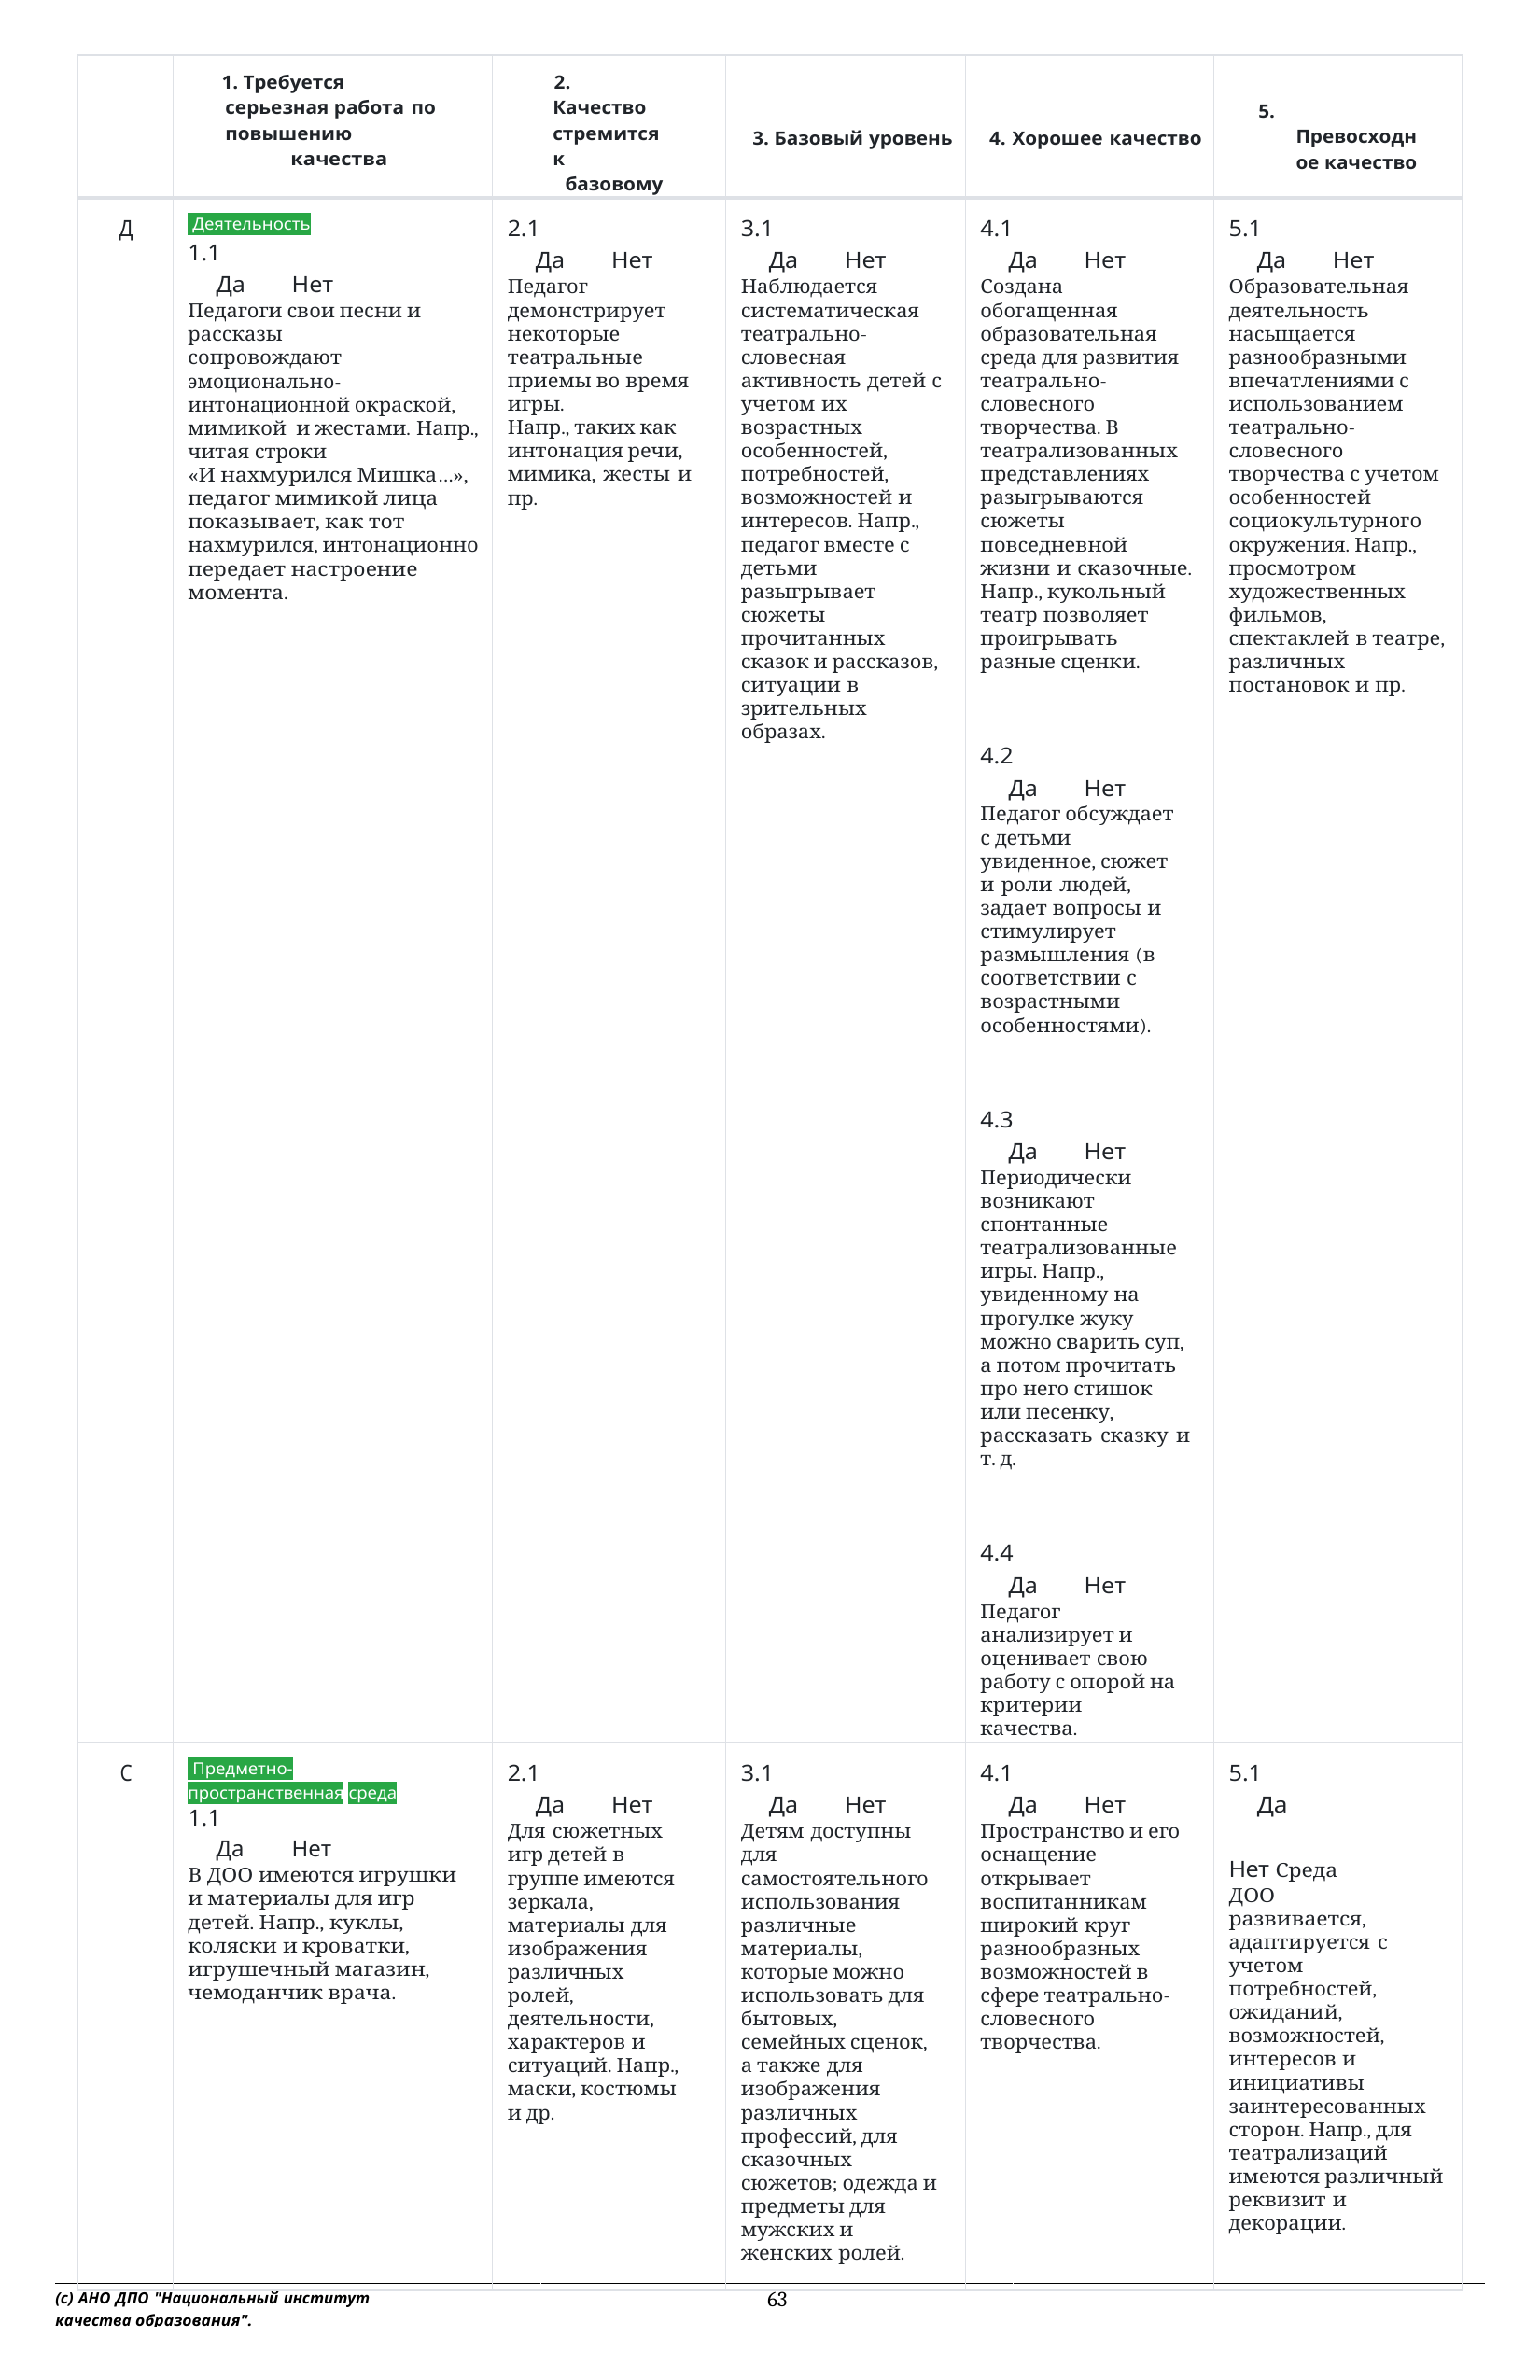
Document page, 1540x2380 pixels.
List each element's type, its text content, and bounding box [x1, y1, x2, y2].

table_cell С [78, 1743, 173, 2289]
table_cell 4.1 Да Нет Создана обогащенная образовательная среда для развития театрально-словесного творчества. В театрализованных представлениях разыгрываются сюжеты повседневной жизни и сказочные. Напр., кукольный театр позволяет проигрывать разные сценки. 4.2 Да Нет Педагог обсуждает с детьми увиденное, сюжет и роли людей, задает вопросы и стимулирует размышления (в соответствии с возрастными особенностями). 4.3 Да Нет Периодически возникают спонтанные театрализованные игры. Напр., увиденному на прогулке жуку можно сварить суп, а потом прочитать про него стишок или песенку, рассказать сказку и т. д. 4.4 Да Нет Педагог анализирует и оценивает свою работу с опорой на критерии качества. [966, 200, 1213, 1742]
table_cell 2.1 Да Нет Педагог демонстрирует некоторые театральные приемы во время игры. Напр., таких как интонация речи, мимика, жесты и пр. [493, 200, 725, 1742]
table_cell Деятельность 1.1 Да Нет Педагоги свои песни и рассказы сопровождают эмоционально-интонационной окраской, мимикой и жестами. Напр., читая строки «И нахмурился Мишка…», педагог мимикой лица показывает, как тот нахмурился, интонационно передает настроение момента. [174, 200, 492, 1742]
table_header 4. Хорошее качество [966, 56, 1213, 196]
table_cell 3.1 Да Нет Наблюдается систематическая театрально-словесная активность детей с учетом их возрастных особенностей, потребностей, возможностей и интересов. Напр., педагог вместе с детьми разыгрывает сюжеты прочитанных сказок и рассказов, ситуации в зрительных образах. [726, 200, 965, 1742]
table_header 3. Базовый уровень [726, 56, 965, 196]
table_cell Д [78, 200, 173, 1742]
table_header 1. Требуется серьезная работа по повышению качества [174, 56, 492, 196]
table_header [78, 56, 173, 196]
table_cell 5.1 Да Нет Образовательная деятельность насыщается разнообразными впечатлениями с использованием театрально-словесного творчества с учетом особенностей социокультурного окружения. Напр., просмотром художественных фильмов, спектаклей в театре, различных постановок и пр. [1214, 200, 1462, 1742]
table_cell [493, 1743, 725, 2289]
table_header 2. Качество стремится к базовому [493, 56, 725, 196]
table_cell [966, 1743, 1213, 2289]
table_header 5. Превосходное качество [1214, 56, 1462, 196]
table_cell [726, 1743, 965, 2289]
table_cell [1214, 1743, 1462, 2289]
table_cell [174, 1743, 492, 2289]
